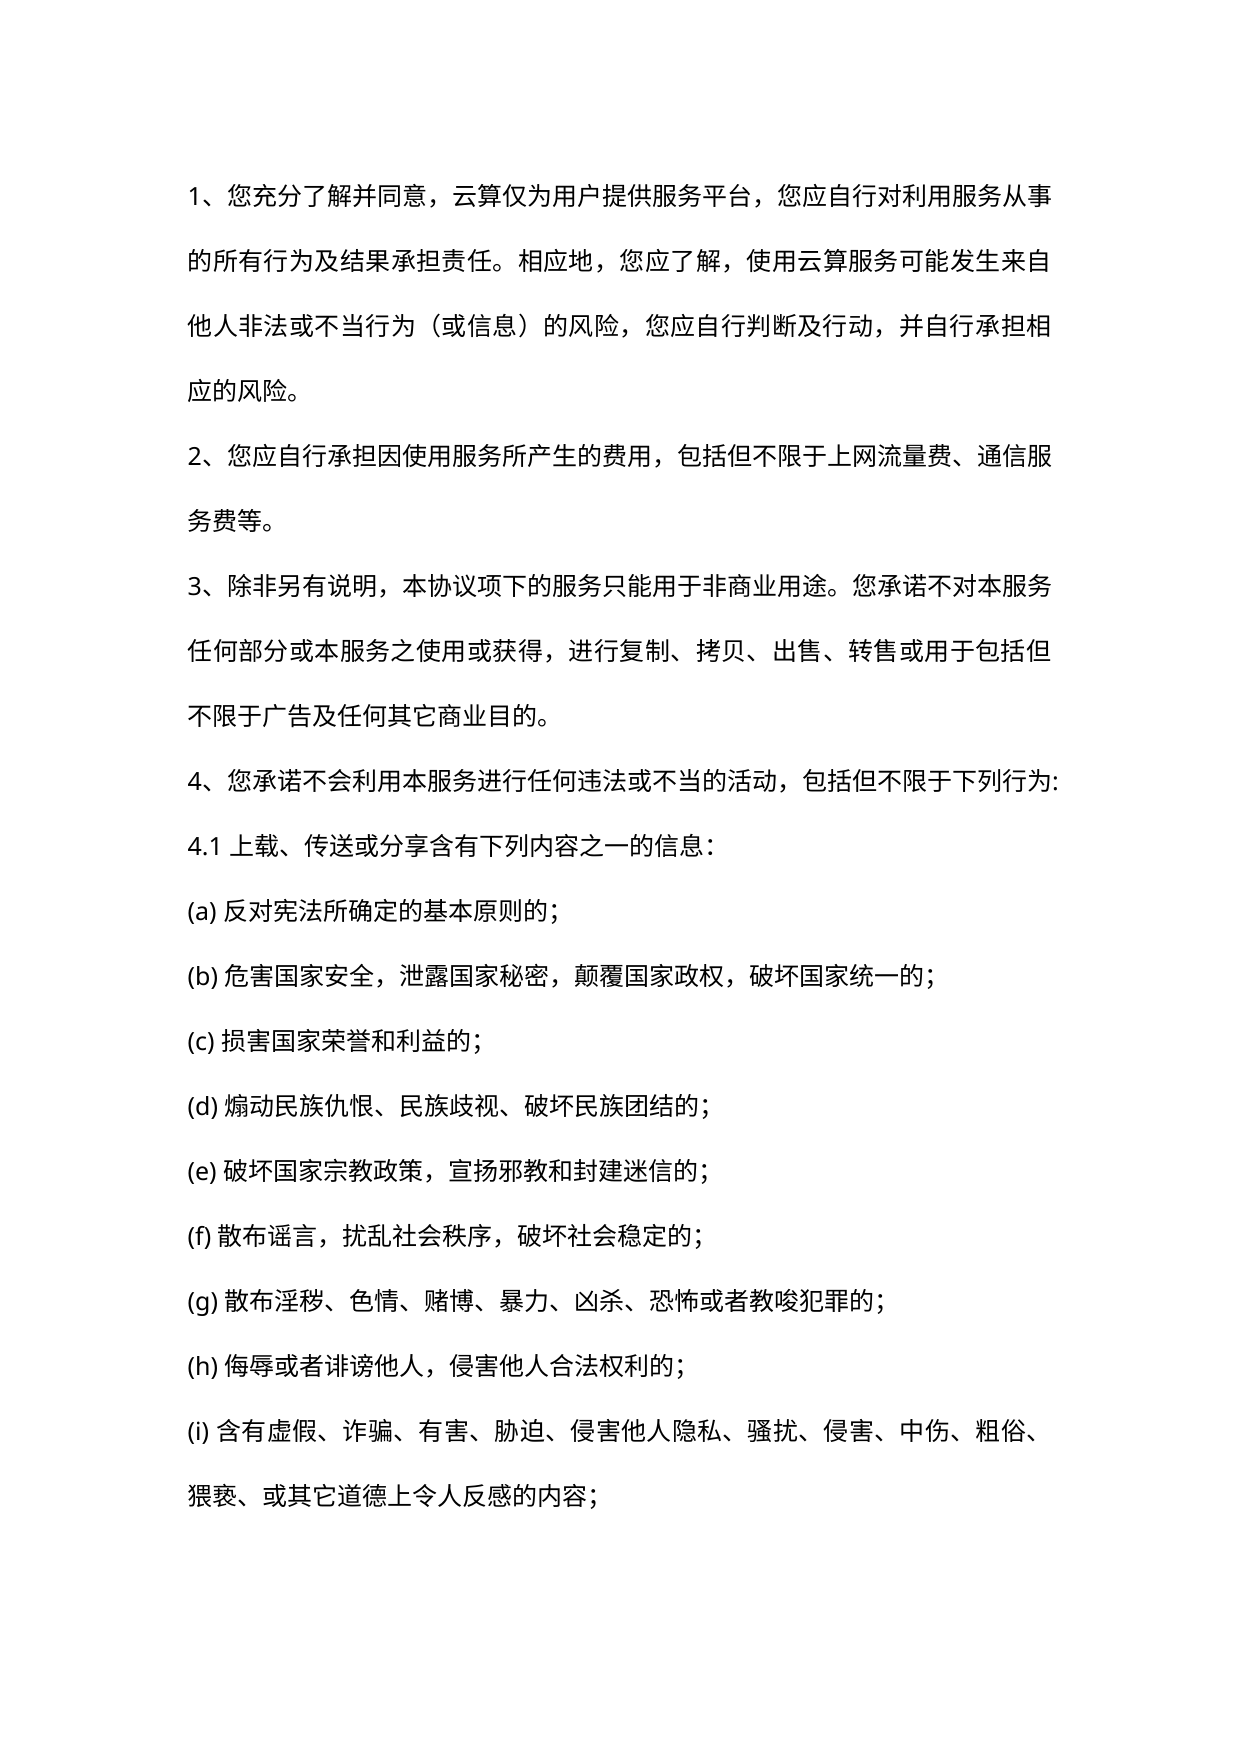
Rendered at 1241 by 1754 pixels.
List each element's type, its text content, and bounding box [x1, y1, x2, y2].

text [187, 812, 1053, 1527]
text 1、您充分了解并同意，云算仅为用户提供服务平台，您应自行对利用服务从事的所有行为及结果承担责任。相应地，您应了解，使用云算服务可能发生来自他人非法或不当行为（或信息）的风险，您应自行判断及行动，并自行承担相应的风险。 [187, 162, 1053, 422]
text 3、除非另有说明，本协议项下的服务只能用于非商业用途。您承诺不对本服务任何部分或本服务之使用或获得，进行复制、拷贝、出售、转售或用于包括但不限于广告及任何其它商业目的。 [187, 552, 1053, 747]
text 2、您应自行承担因使用服务所产生的费用，包括但不限于上网流量费、通信服务费等。 [187, 422, 1053, 552]
text 4、您承诺不会利用本服务进行任何违法或不当的活动，包括但不限于下列行为: [187, 747, 1053, 812]
